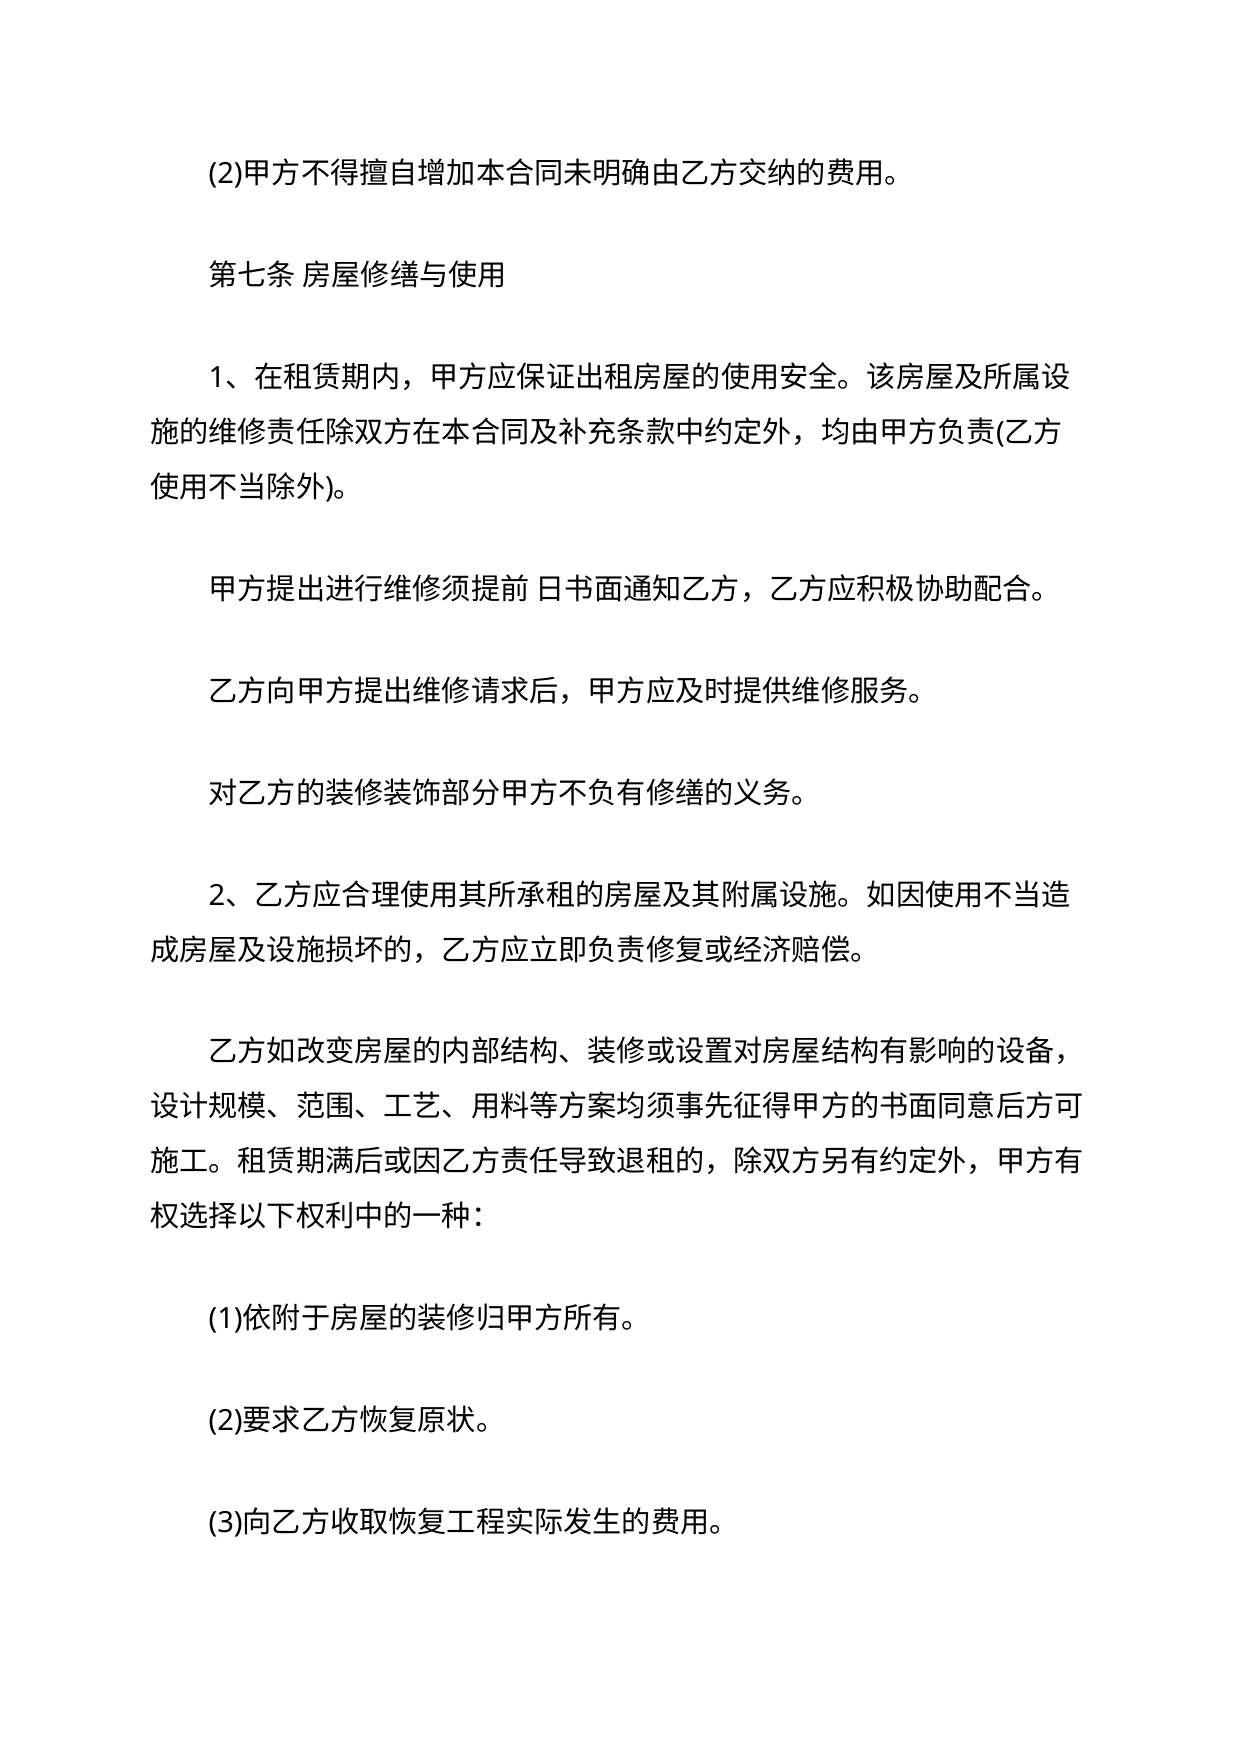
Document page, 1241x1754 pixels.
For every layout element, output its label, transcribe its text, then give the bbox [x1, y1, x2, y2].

text 乙方向甲方提出维修请求后，甲方应及时提供维修服务。 [150, 667, 1090, 710]
text (2)要求乙方恢复原状。 [150, 1396, 1090, 1439]
text 2、乙方应合理使用其所承租的房屋及其附属设施。如因使用不当造成房屋及设施损坏的，乙方应立即负责修复或经济赔偿。 [150, 871, 1090, 968]
text 第七条 房屋修缮与使用 [150, 252, 1090, 294]
text (1)依附于房屋的装修归甲方所有。 [150, 1294, 1090, 1337]
text 对乙方的装修装饰部分甲方不负有修缮的义务。 [150, 769, 1090, 812]
text (3)向乙方收取恢复工程实际发生的费用。 [150, 1498, 1090, 1541]
text 1、在租赁期内，甲方应保证出租房屋的使用安全。该房屋及所属设施的维修责任除双方在本合同及补充条款中约定外，均由甲方负责(乙方使用不当除外)。 [150, 354, 1090, 506]
text 甲方提出进行维修须提前 日书面通知乙方，乙方应积极协助配合。 [150, 566, 1090, 608]
text (2)甲方不得擅自增加本合同未明确由乙方交纳的费用。 [150, 150, 1090, 192]
text 乙方如改变房屋的内部结构、装修或设置对房屋结构有影响的设备，设计规模、范围、工艺、用料等方案均须事先征得甲方的书面同意后方可施工。租赁期满后或因乙方责任导致退租的，除双方另有约定外，甲方有权选择以下权利中的一种： [150, 1028, 1090, 1235]
